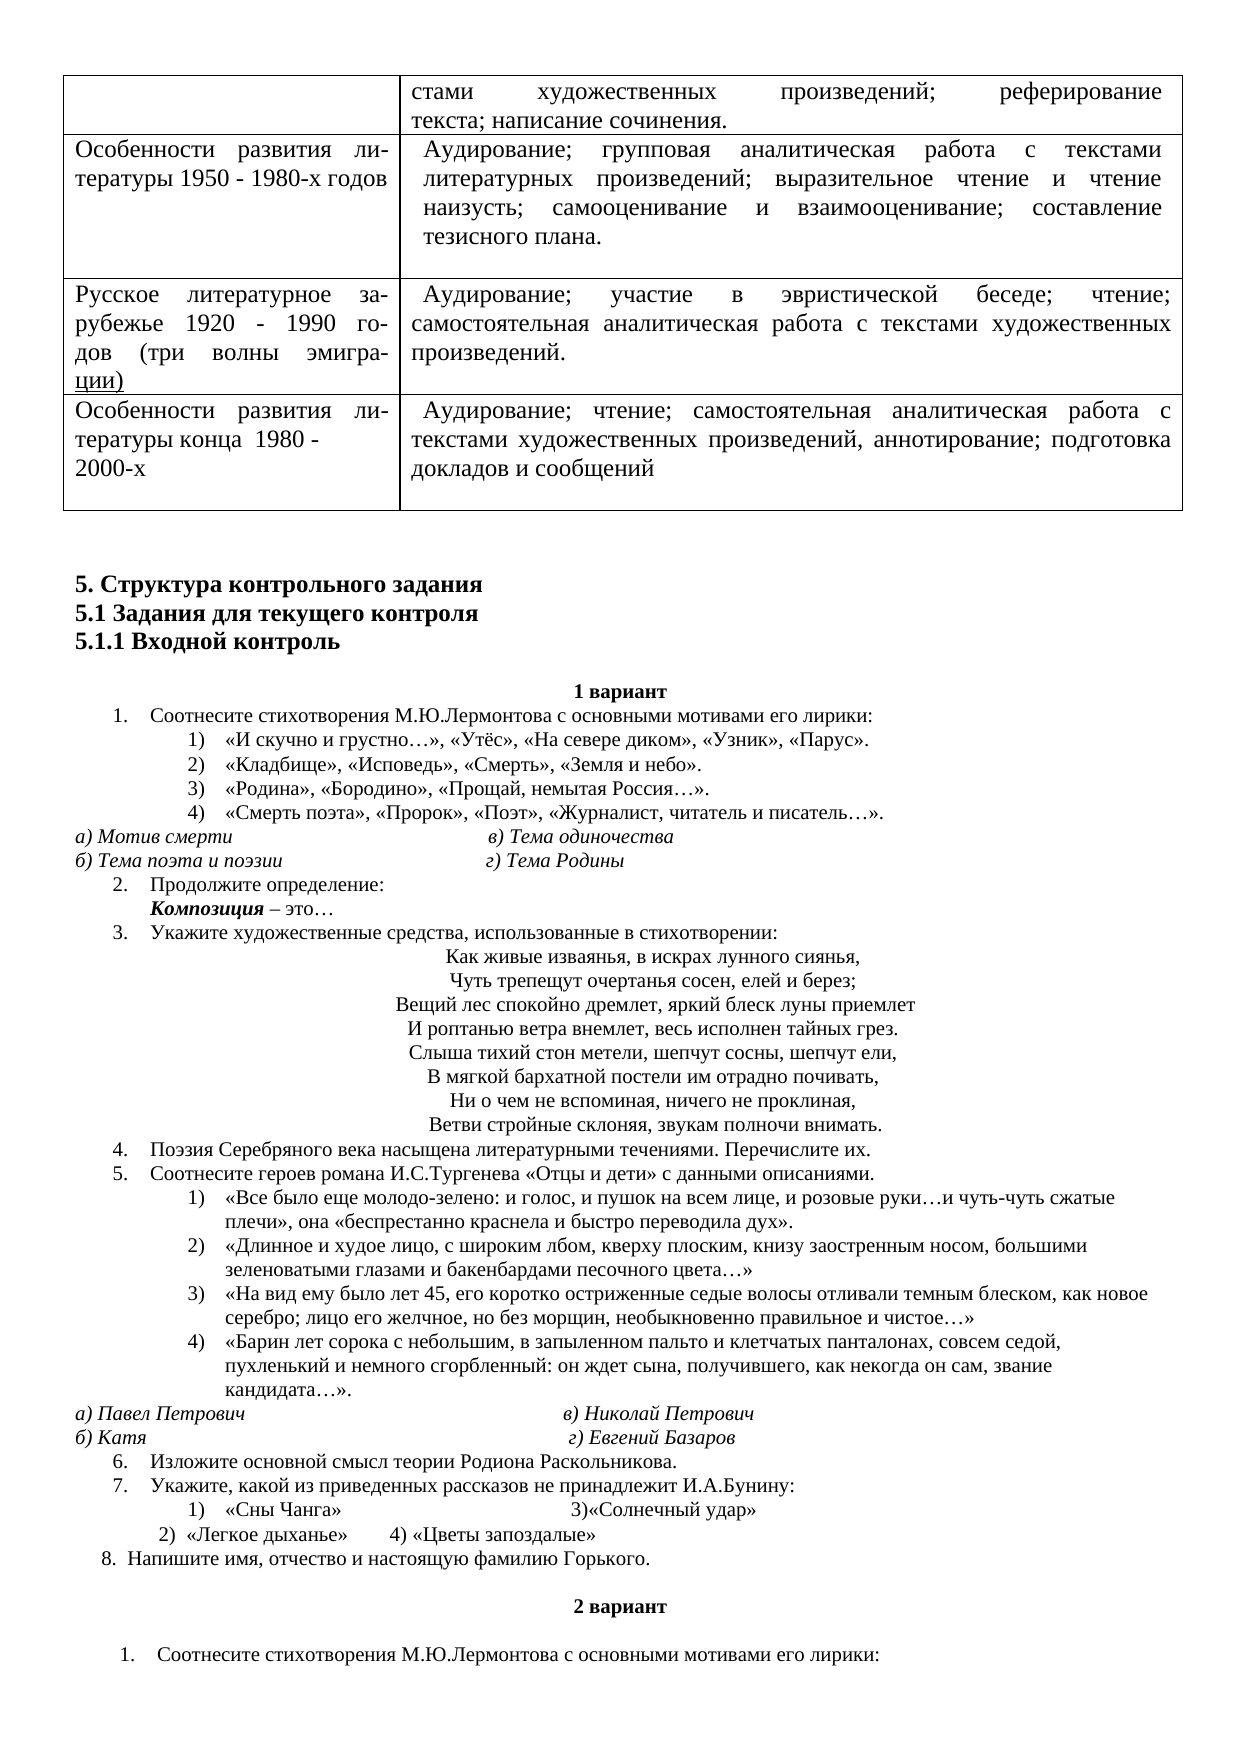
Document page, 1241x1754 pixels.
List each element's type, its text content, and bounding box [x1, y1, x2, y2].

list «Кладбище», «Исповедь», «Смерть», «Земля и небо». [187, 751, 1165, 776]
list «Длинное и худое лицо, с широким лбом, кверху плоским, книзу заостренным носом, большими зеленоватыми глазами и бакенбардами песочного цвета…» [187, 1233, 1165, 1281]
text 2 вариант [75, 1594, 1165, 1618]
table_cell Аудирование; чтение; самостоятельная аналитическая работа с текстами художественных произведений, аннотирование; подготовка докладов и сообщений [401, 395, 1182, 510]
list Продолжите определение: [112, 872, 1165, 896]
list Как живые изваянья, в искрах лунного сиянья, Чуть трепещут очертанья сосен, елей и берез; Вещий лес спокойно дремлет, яркий блеск луны приемлет И роптанью ветра внемлет, весь исполнен тайных грез. Слыша тихий стон метели, шепчут сосны, шепчут ели, В мягкой бархатной постели им отрадно почивать, Ни о чем не вспоминая, ничего не проклиная, Ветви стройные склоняя, звукам полночи внимать. [146, 944, 1165, 1136]
table_cell Русское литературное за- рубежье 1920 - 1990 го- дов (три волны эмигра- ции) [64, 279, 399, 394]
list «И скучно и грустно…», «Утёс», «На севере диком», «Узник», «Парус». [187, 727, 1165, 751]
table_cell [64, 76, 399, 133]
table_cell Аудирование; групповая аналитическая работа с текстами литературных произведений; выразительное чтение и чтение наизусть; самооценивание и взаимооценивание; составление тезисного плана. [401, 135, 1182, 278]
text 5.1.1 Входной контроль [75, 626, 1165, 655]
text а) Павел Петрович в) Николай Петрович [75, 1401, 1165, 1425]
text 1 вариант [75, 679, 1165, 703]
text 8. Напишите имя, отчество и настоящую фамилию Горького. [75, 1546, 1165, 1569]
list Соотнесите стихотворения М.Ю.Лермонтова с основными мотивами его лирики: [112, 703, 1165, 727]
list Композиция – это… [150, 896, 1165, 920]
list «Сны Чанга» 3)«Солнечный удар» [187, 1497, 1165, 1521]
list Поэзия Серебряного века насыщена литературными течениями. Перечислите их. [112, 1136, 1165, 1161]
text 5. Структура контрольного задания [75, 569, 1165, 598]
list «Барин лет сорока с небольшим, в запыленном пальто и клетчатых панталонах, совсем седой, пухленький и немного сгорбленный: он ждет сына, получившего, как некогда он сам, звание кандидата…». [187, 1329, 1165, 1401]
list Соотнесите героев романа И.С.Тургенева «Отцы и дети» с данными описаниями. [112, 1161, 1165, 1184]
list Изложите основной смысл теории Родиона Раскольникова. [112, 1449, 1165, 1473]
text а) Мотив смерти в) Тема одиночества [75, 824, 1165, 848]
list Укажите художественные средства, использованные в стихотворении: [112, 920, 1165, 944]
list «На вид ему было лет 45, его коротко остриженные седые волосы отливали темным блеском, как новое серебро; лицо его желчное, но без морщин, необыкновенно правильное и чистое…» [187, 1281, 1165, 1329]
list Соотнесите стихотворения М.Ю.Лермонтова с основными мотивами его лирики: [119, 1642, 1165, 1666]
list «Смерть поэта», «Пророк», «Поэт», «Журналист, читатель и писатель…». [187, 799, 1165, 824]
table_cell Аудирование; участие в эвристической беседе; чтение; самостоятельная аналитическая работа с текстами художественных произведений. [401, 279, 1182, 394]
list «Все было еще молодо-зелено: и голос, и пушок на всем лице, и розовые руки…и чуть-чуть сжатые плечи», она «беспрестанно краснела и быстро переводила дух». [187, 1184, 1165, 1233]
list Укажите, какой из приведенных рассказов не принадлежит И.А.Бунину: [112, 1473, 1165, 1497]
text б) Катя г) Евгений Базаров [75, 1425, 1165, 1449]
text б) Тема поэта и поэзии г) Тема Родины [75, 848, 1165, 872]
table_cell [401, 76, 1182, 133]
table_cell Особенности развития литературы 1950 - 1980-х годов [64, 135, 399, 278]
text 2) «Легкое дыханье» 4) «Цветы запоздалые» [75, 1521, 1165, 1546]
text 5.1 Задания для текущего контроля [75, 598, 1165, 626]
list «Родина», «Бородино», «Прощай, немытая Россия…». [187, 776, 1165, 799]
table_cell Особенности развития литературы конца 1980 - 2000-х [64, 395, 399, 510]
